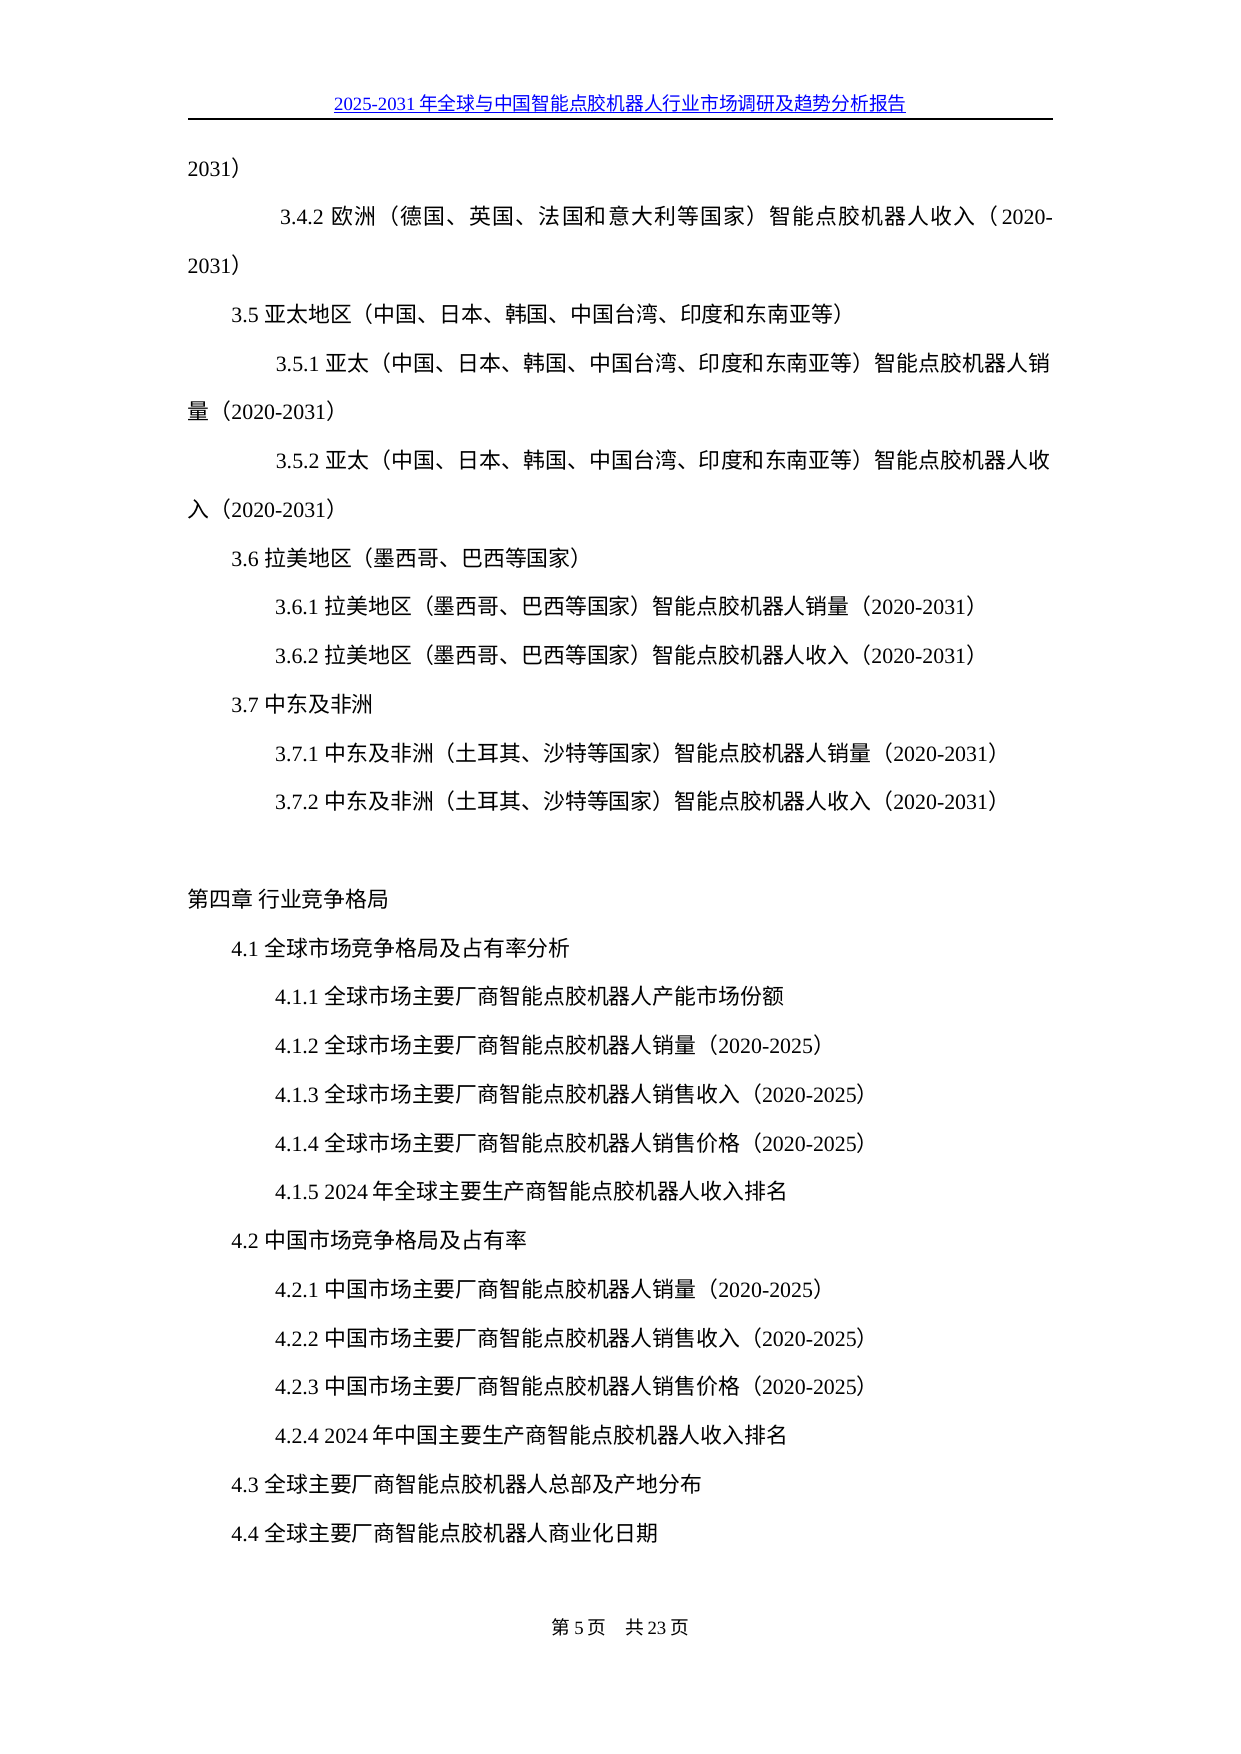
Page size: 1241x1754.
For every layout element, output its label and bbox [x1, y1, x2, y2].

text [187, 150, 1053, 1548]
